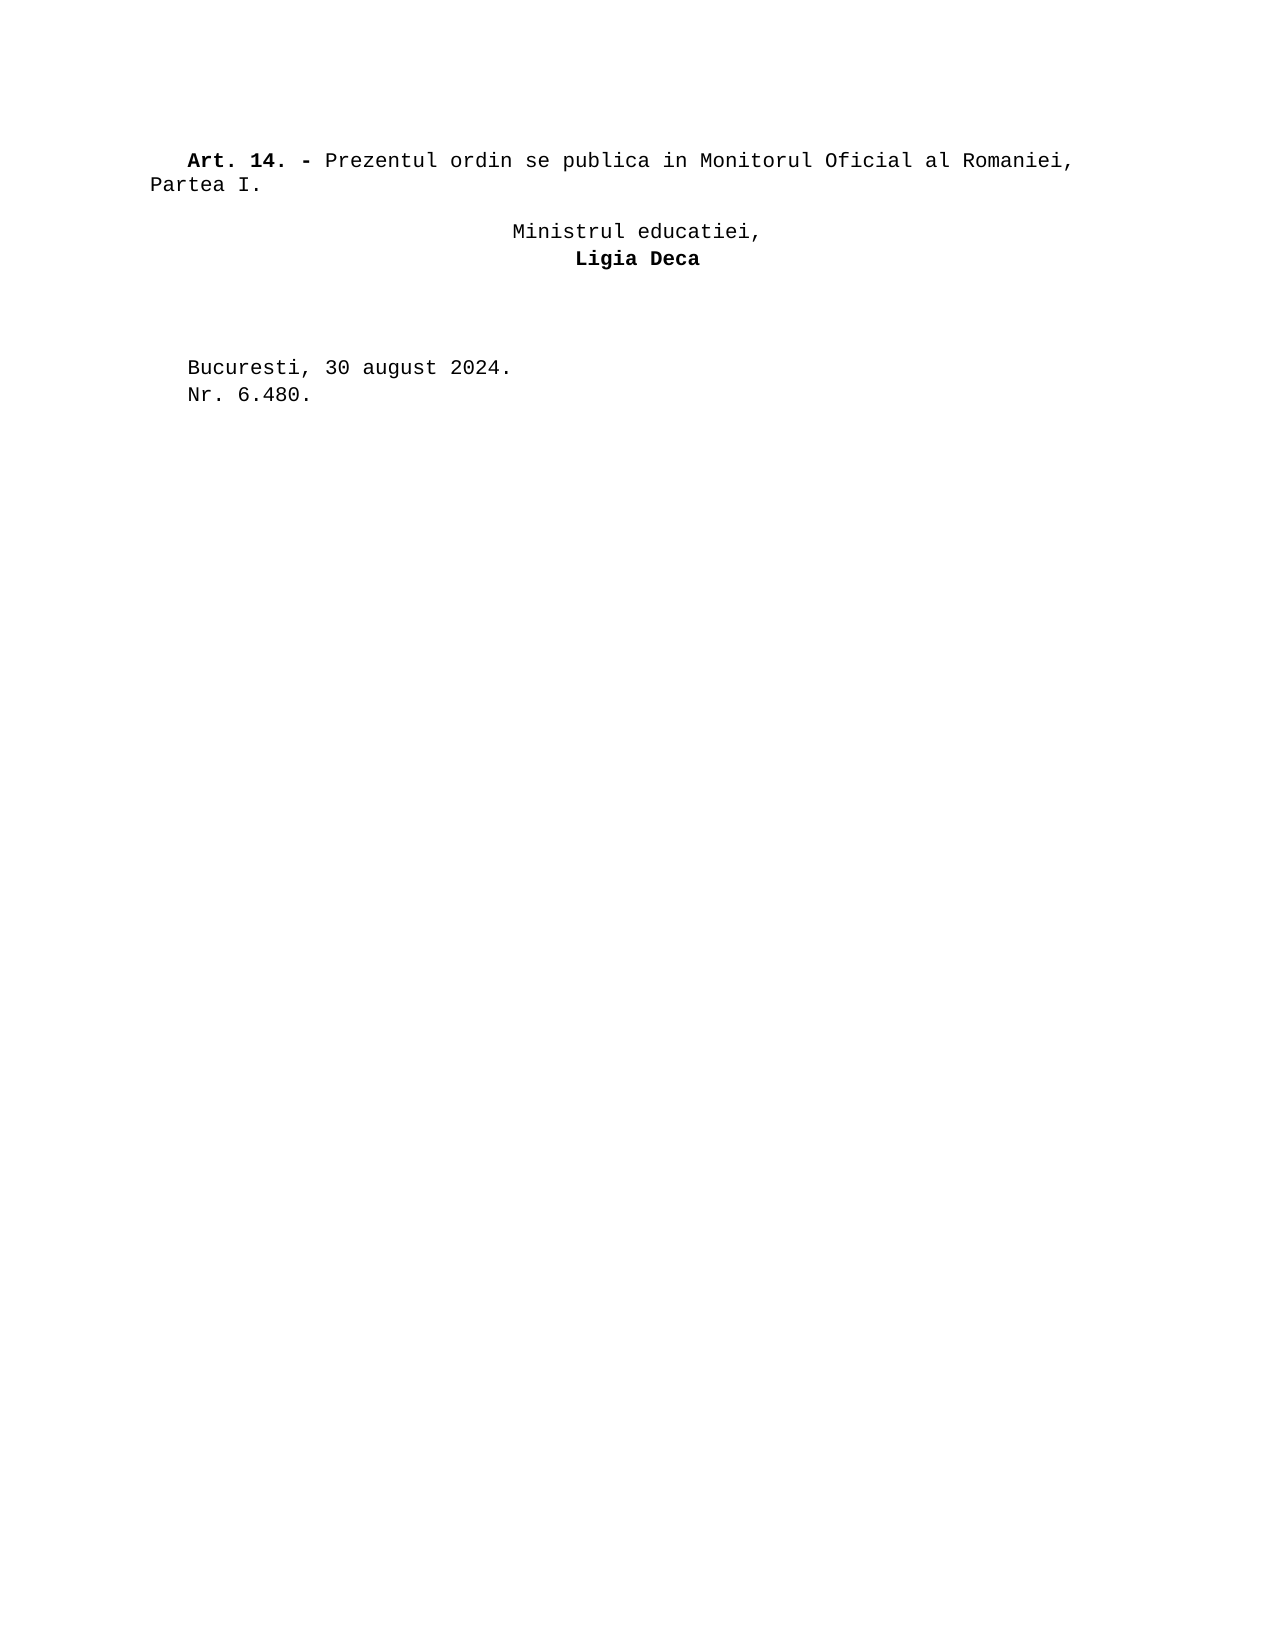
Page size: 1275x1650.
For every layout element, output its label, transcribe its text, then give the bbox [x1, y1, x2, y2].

text Bucuresti, 30 august 2024. Nr. 6.480. [150, 357, 1125, 408]
text Art. 14. - Prezentul ordin se publica in Monitorul Oficial al Romaniei, Partea I. [150, 150, 1125, 197]
text Ministrul educatiei, Ligia Deca [150, 221, 1125, 272]
